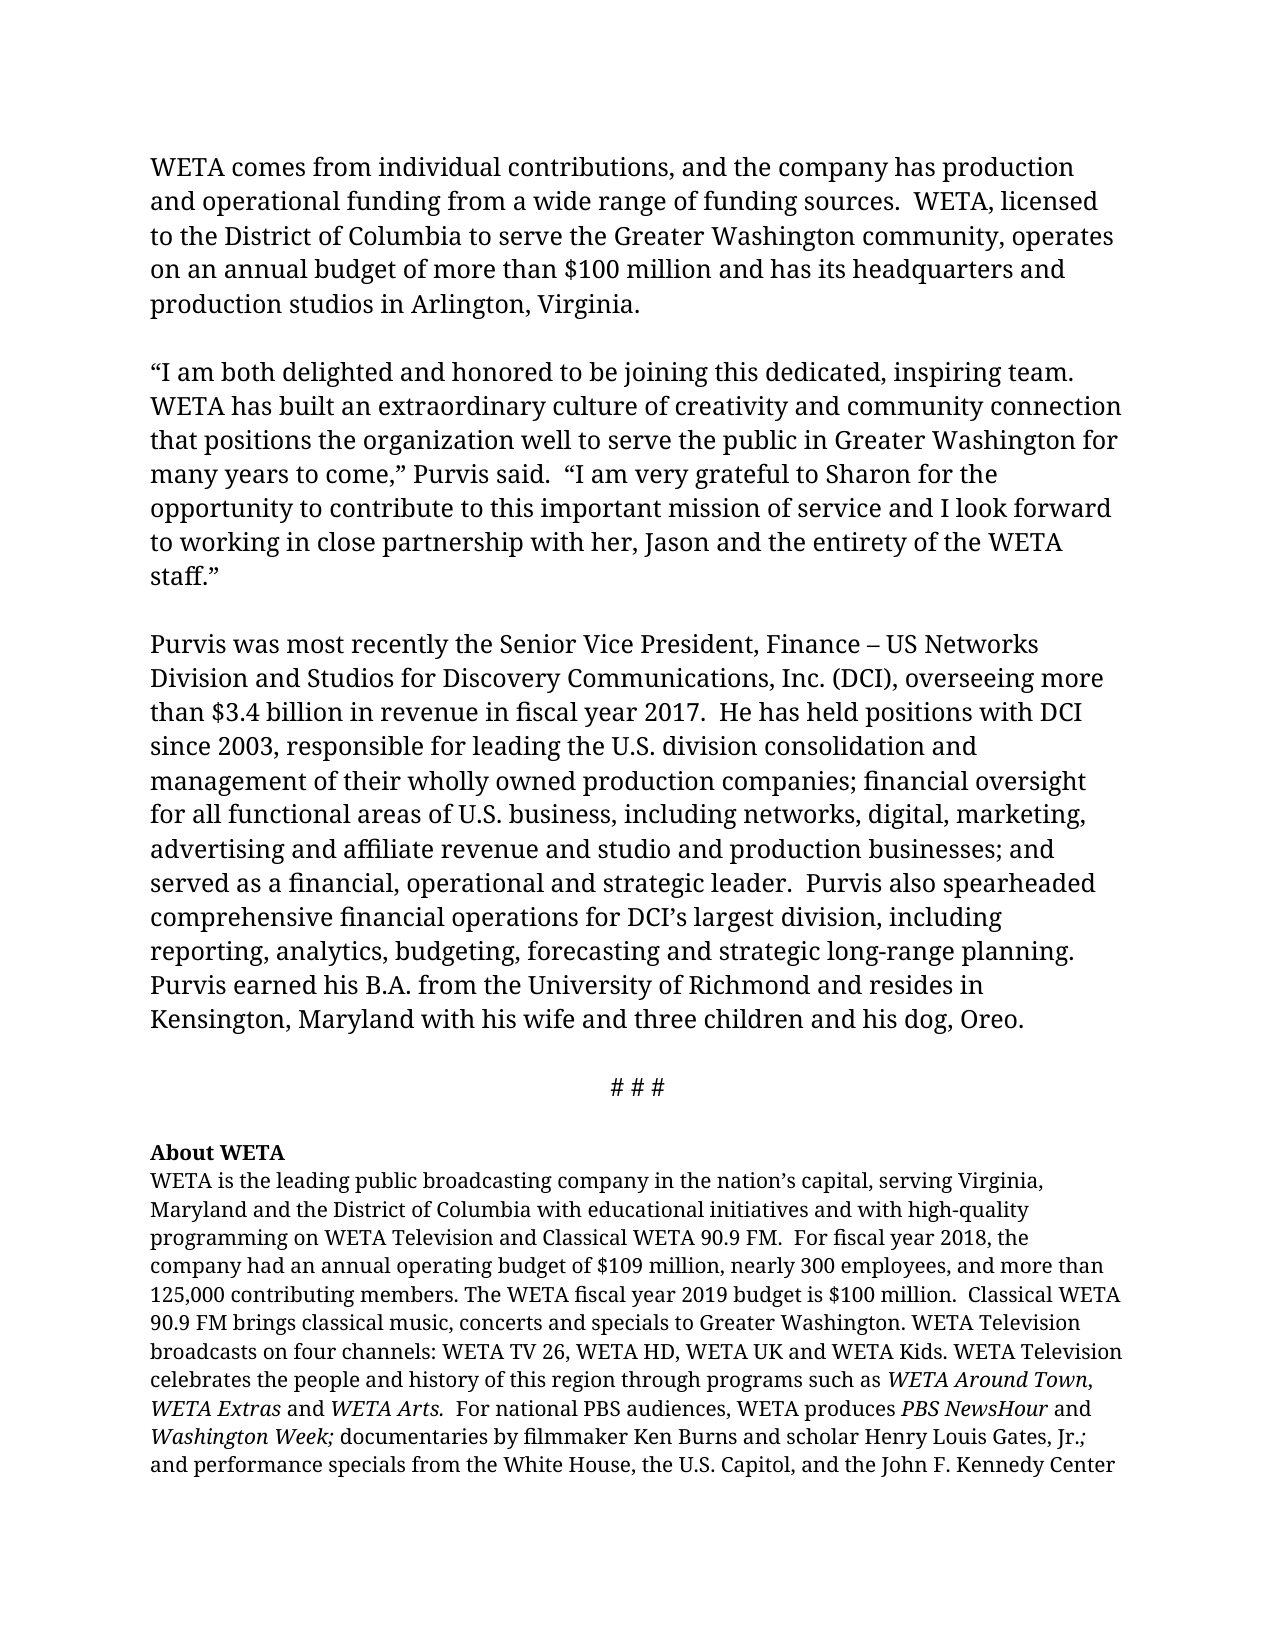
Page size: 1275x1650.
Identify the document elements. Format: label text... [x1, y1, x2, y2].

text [150, 1166, 1125, 1479]
text Purvis was most recently the Senior Vice President, Finance – US Networks Division and Studios for Discovery Communications, Inc. (DCI), overseeing more than $3.4 billion in revenue in fiscal year 2017. He has held positions with DCI since 2003, responsible for leading the U.S. division consolidation and management of their wholly owned production companies; financial oversight for all functional areas of U.S. business, including networks, digital, marketing, advertising and affiliate revenue and studio and production businesses; and served as a financial, operational and strategic leader. Purvis also spearheaded comprehensive financial operations for DCI’s largest division, including reporting, analytics, budgeting, forecasting and strategic long-range planning. Purvis earned his B.A. from the University of Richmond and resides in Kensington, Maryland with his wife and three children and his dog, Oreo. [150, 627, 1125, 1036]
text “I am both delighted and honored to be joining this dedicated, inspiring team. WETA has built an extraordinary culture of creativity and community connection that positions the organization well to serve the public in Greater Washington for many years to come,” Purvis said. “I am very grateful to Sharon for the opportunity to contribute to this important mission of service and I look forward to working in close partnership with her, Jason and the entirety of the WETA staff.” [150, 354, 1125, 593]
text About WETA [150, 1138, 1125, 1166]
text # # # [150, 1070, 1125, 1104]
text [150, 150, 1125, 320]
